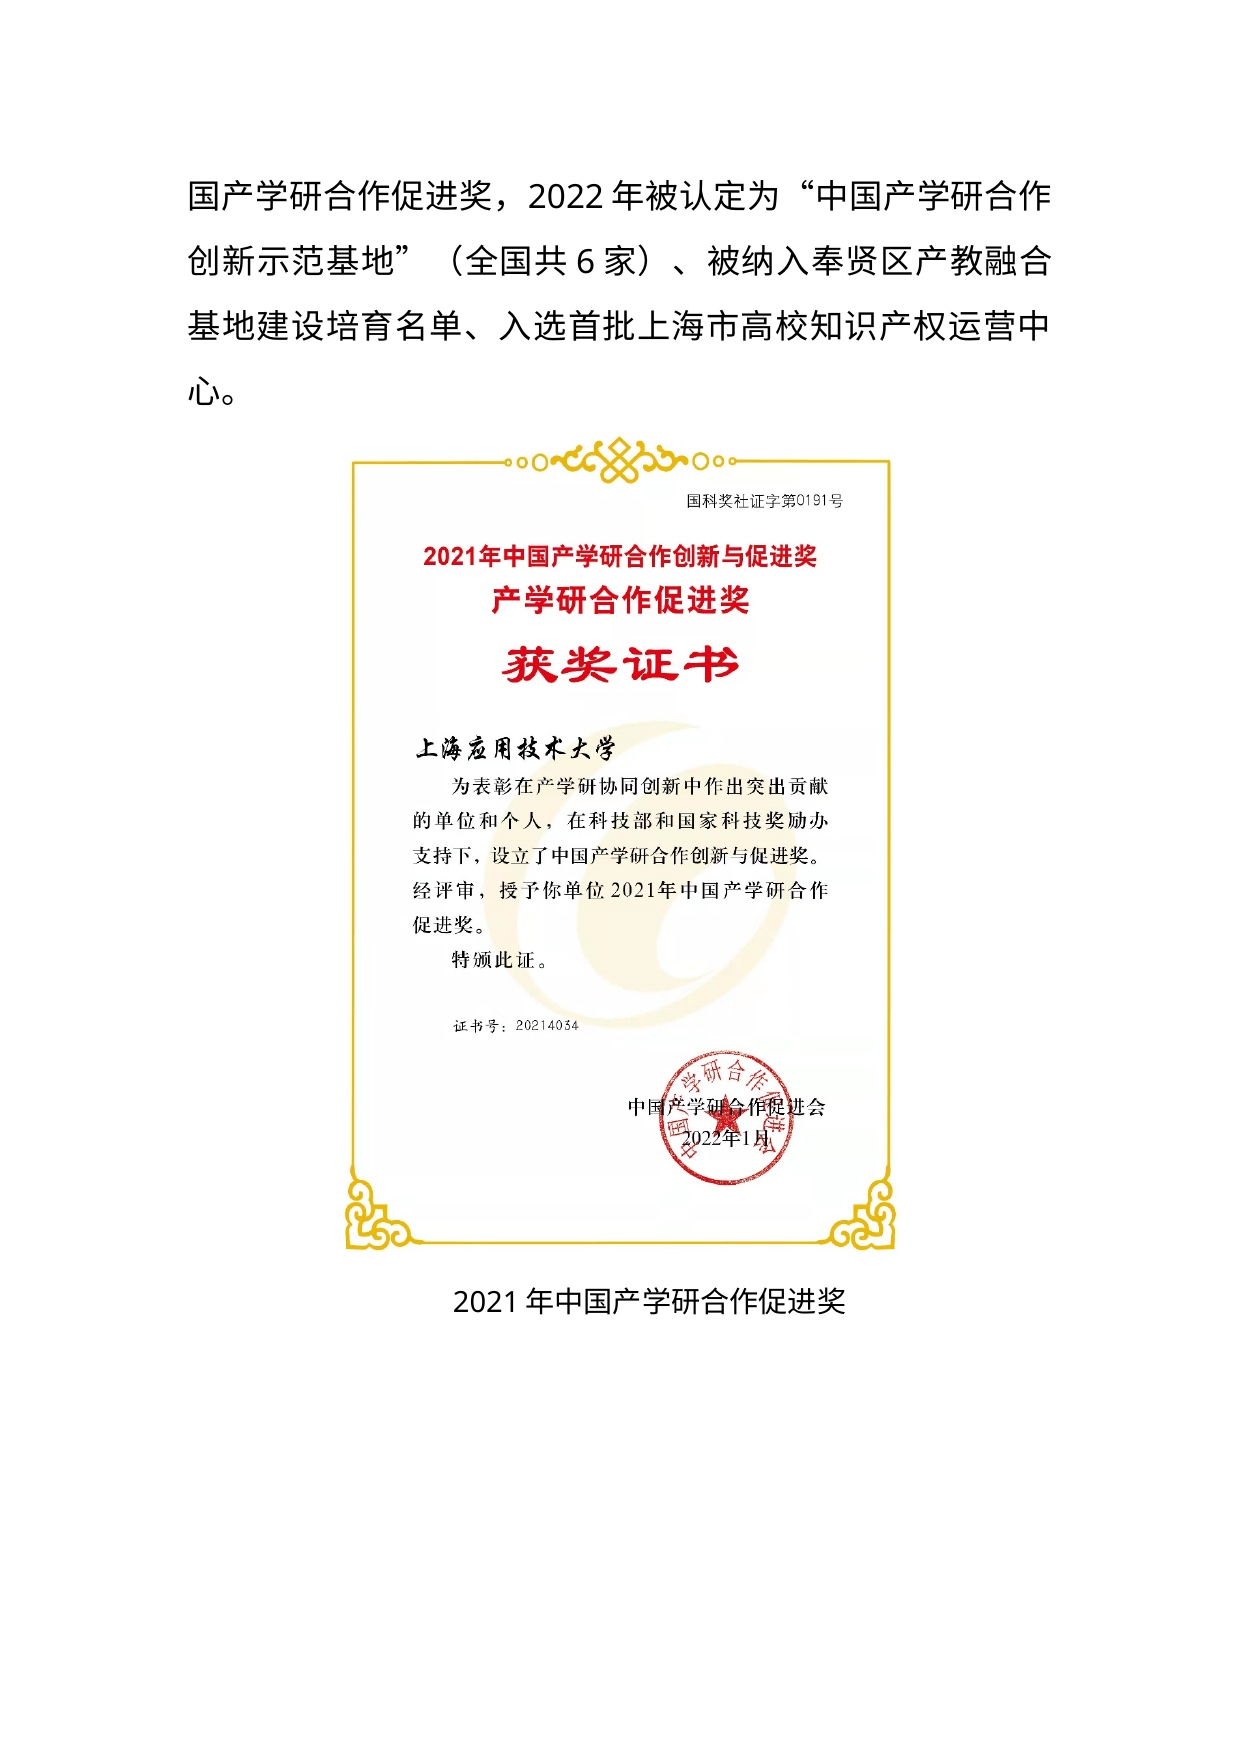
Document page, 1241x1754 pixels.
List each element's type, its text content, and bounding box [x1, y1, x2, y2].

text 2021年中国产学研合作促进奖 [187, 1267, 1053, 1332]
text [187, 162, 1053, 422]
picture [322, 422, 918, 1265]
